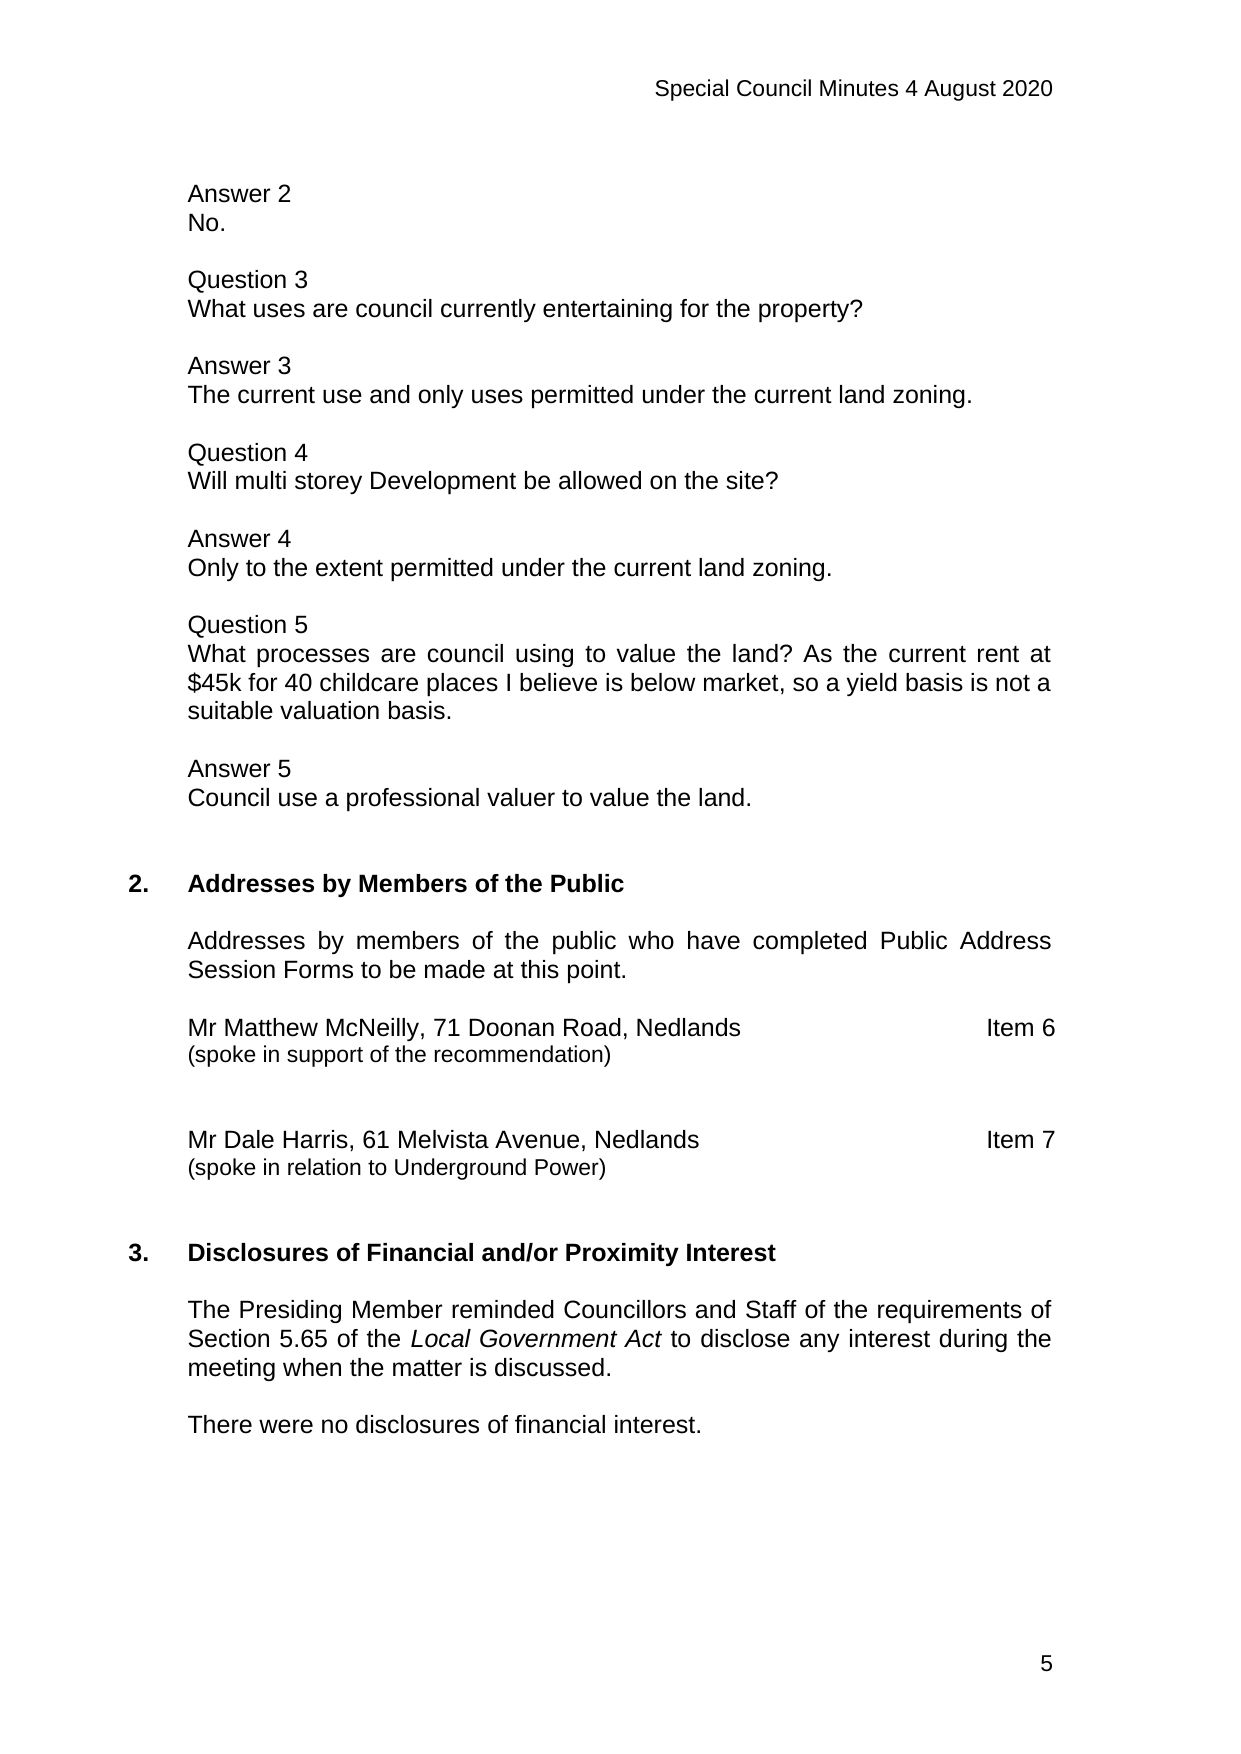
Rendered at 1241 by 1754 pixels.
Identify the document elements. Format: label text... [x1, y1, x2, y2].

list No. [187, 207, 1053, 236]
subtitle Addresses by Members of the Public [128, 869, 1053, 897]
list Question 3 [187, 265, 1053, 294]
list Mr Matthew McNeilly, 71 Doonan Road, Nedlands Item 6 [187, 1012, 1053, 1041]
list Answer 4 [187, 524, 1053, 552]
text There were no disclosures of financial interest. [187, 1410, 1053, 1439]
list (spoke in support of the recommendation) [187, 1041, 1053, 1068]
list Only to the extent permitted under the current land zoning. [187, 552, 1053, 581]
list (spoke in relation to Underground Power) [187, 1154, 1053, 1180]
list Mr Dale Harris, 61 Melvista Avenue, Nedlands Item 7 [187, 1125, 1053, 1154]
text The Presiding Member reminded Councillors and Staff of the requirements of Section 5.65 of the Local Government Act to disclose any interest during the meeting when the matter is discussed. [187, 1295, 1053, 1381]
list Answer 2 [187, 179, 1053, 207]
text Council use a professional valuer to value the land. [187, 782, 1053, 811]
list What uses are council currently entertaining for the property? [187, 294, 1053, 322]
list What processes are council using to value the land? As the current rent at $45k for 40 childcare places I believe is below market, so a yield basis is not a suitable valuation basis. [187, 639, 1053, 725]
list Answer 5 [187, 754, 1053, 782]
list Question 5 [187, 610, 1053, 639]
list Answer 3 [187, 351, 1053, 380]
list Will multi storey Development be allowed on the site? [187, 466, 1053, 495]
list Addresses by members of the public who have completed Public Address Session Forms to be made at this point. [187, 926, 1053, 984]
list The current use and only uses permitted under the current land zoning. [187, 380, 1053, 409]
subtitle Disclosures of Financial and/or Proximity Interest [128, 1238, 1053, 1266]
list Question 4 [187, 437, 1053, 466]
